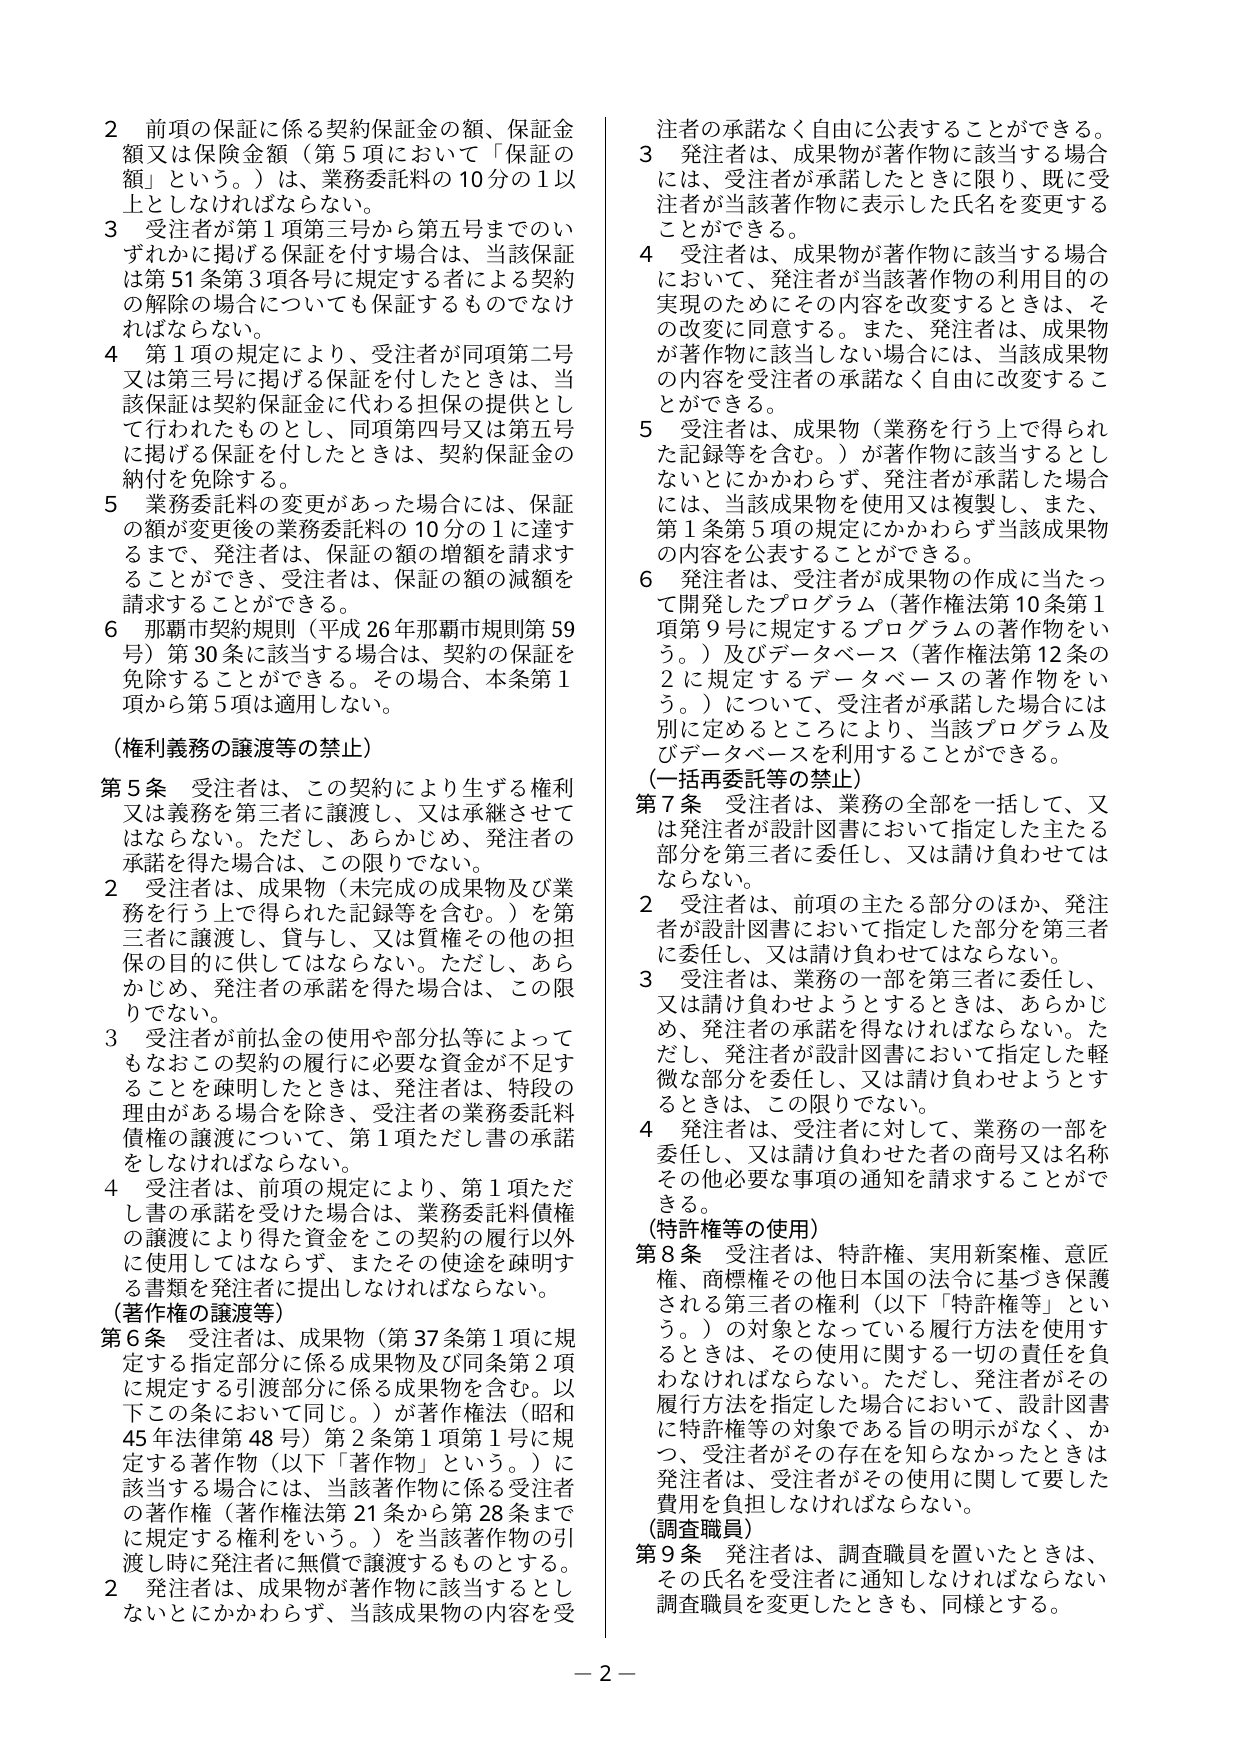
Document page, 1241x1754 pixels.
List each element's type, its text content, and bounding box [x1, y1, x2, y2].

text ６ 発注者は、受注者が成果物の作成に当たって開発したプログラム（著作権法第10条第１項第９号に規定するプログラムの著作物をいう。）及びデータベース（著作権法第12条の２に規定するデータベースの著作物をいう。）について、受注者が承諾した場合には、別に定めるところにより、当該プログラム及びデータベースを利用することができる。 [635, 567, 1110, 767]
text ４ 受注者は、前項の規定により、第１項ただし書の承諾を受けた場合は、業務委託料債権の譲渡により得た資金をこの契約の履行以外に使用してはならず、またその使途を疎明する書類を発注者に提出しなければならない。 [100, 1177, 576, 1302]
text 第５条 受注者は、この契約により生ずる権利又は義務を第三者に譲渡し、又は承継させてはならない。ただし、あらかじめ、発注者の承諾を得た場合は、この限りでない。 [100, 777, 576, 877]
text 第９条 発注者は、調査職員を置いたときは、その氏名を受注者に通知しなければならない。調査職員を変更したときも、同様とする。 [635, 1542, 1110, 1617]
text ４ 受注者は、成果物が著作物に該当する場合において、発注者が当該著作物の利用目的の実現のためにその内容を改変するときは、その改変に同意する。また、発注者は、成果物が著作物に該当しない場合には、当該成果物の内容を受注者の承諾なく自由に改変することができる。 [635, 242, 1110, 417]
text ３ 受注者が前払金の使用や部分払等によってもなおこの契約の履行に必要な資金が不足することを疎明したときは、発注者は、特段の理由がある場合を除き、受注者の業務委託料債権の譲渡について、第１項ただし書の承諾をしなければならない。 [100, 1027, 576, 1177]
text （権利義務の譲渡等の禁止） [100, 717, 576, 777]
text ４ 第１項の規定により、受注者が同項第二号又は第三号に掲げる保証を付したときは、当該保証は契約保証金に代わる担保の提供として行われたものとし、同項第四号又は第五号に掲げる保証を付したときは、契約保証金の納付を免除する。 [100, 342, 576, 492]
text 第８条 受注者は、特許権、実用新案権、意匠権、商標権その他日本国の法令に基づき保護される第三者の権利（以下「特許権等」という。）の対象となっている履行方法を使用するときは、その使用に関する一切の責任を負わなければならない。ただし、発注者がその履行方法を指定した場合において、設計図書に特許権等の対象である旨の明示がなく、かつ、受注者がその存在を知らなかったときは、発注者は、受注者がその使用に関して要した費用を負担しなければならない。 [635, 1242, 1110, 1517]
text ３ 受注者は、業務の一部を第三者に委任し、又は請け負わせようとするときは、あらかじめ、発注者の承諾を得なければならない。ただし、発注者が設計図書において指定した軽微な部分を委任し、又は請け負わせようとするときは、この限りでない。 [635, 967, 1110, 1117]
text ２ 発注者は、成果物が著作物に該当するとしないとにかかわらず、当該成果物の内容を受注者の承諾なく自由に公表することができる。 [635, 117, 1110, 142]
text ２ 発注者は、成果物が著作物に該当するとしないとにかかわらず、当該成果物の内容を受注者の承諾なく自由に公表することができる。 [100, 1577, 576, 1627]
text ３ 発注者は、成果物が著作物に該当する場合には、受注者が承諾したときに限り、既に受注者が当該著作物に表示した氏名を変更することができる。 [635, 142, 1110, 242]
text ２ 受注者は、成果物（未完成の成果物及び業務を行う上で得られた記録等を含む。）を第三者に譲渡し、貸与し、又は質権その他の担保の目的に供してはならない。ただし、あらかじめ、発注者の承諾を得た場合は、この限りでない。 [100, 877, 576, 1027]
text （著作権の譲渡等） [100, 1302, 576, 1327]
text ６ 那覇市契約規則（平成26年那覇市規則第59号）第30条に該当する場合は、契約の保証を免除することができる。その場合、本条第１項から第５項は適用しない。 [100, 617, 576, 717]
text 第７条 受注者は、業務の全部を一括して、又は発注者が設計図書において指定した主たる部分を第三者に委任し、又は請け負わせてはならない。 [635, 792, 1110, 892]
text （調査職員） [635, 1517, 1110, 1542]
text ３ 受注者が第１項第三号から第五号までのいずれかに掲げる保証を付す場合は、当該保証は第51条第３項各号に規定する者による契約の解除の場合についても保証するものでなければならない。 [100, 217, 576, 342]
text ５ 受注者は、成果物（業務を行う上で得られた記録等を含む。）が著作物に該当するとしないとにかかわらず、発注者が承諾した場合には、当該成果物を使用又は複製し、また、第１条第５項の規定にかかわらず当該成果物の内容を公表することができる。 [635, 417, 1110, 567]
text ４ 発注者は、受注者に対して、業務の一部を委任し、又は請け負わせた者の商号又は名称その他必要な事項の通知を請求することができる。 [635, 1117, 1110, 1217]
text ２ 受注者は、前項の主たる部分のほか、発注者が設計図書において指定した部分を第三者に委任し、又は請け負わせてはならない。 [635, 892, 1110, 967]
text （特許権等の使用） [635, 1217, 1110, 1242]
text ２ 前項の保証に係る契約保証金の額、保証金額又は保険金額（第５項において「保証の額」という。）は、業務委託料の10分の１以上としなければならない。 [100, 117, 576, 217]
text ５ 業務委託料の変更があった場合には、保証の額が変更後の業務委託料の10分の１に達するまで、発注者は、保証の額の増額を請求することができ、受注者は、保証の額の減額を請求することができる。 [100, 492, 576, 617]
text 第６条 受注者は、成果物（第37条第１項に規定する指定部分に係る成果物及び同条第２項に規定する引渡部分に係る成果物を含む。以下この条において同じ。）が著作権法（昭和45年法律第48号）第２条第１項第１号に規定する著作物（以下「著作物」という。）に該当する場合には、当該著作物に係る受注者の著作権（著作権法第21条から第28条までに規定する権利をいう。）を当該著作物の引渡し時に発注者に無償で譲渡するものとする。 [100, 1327, 576, 1577]
text （一括再委託等の禁止） [635, 767, 1110, 792]
